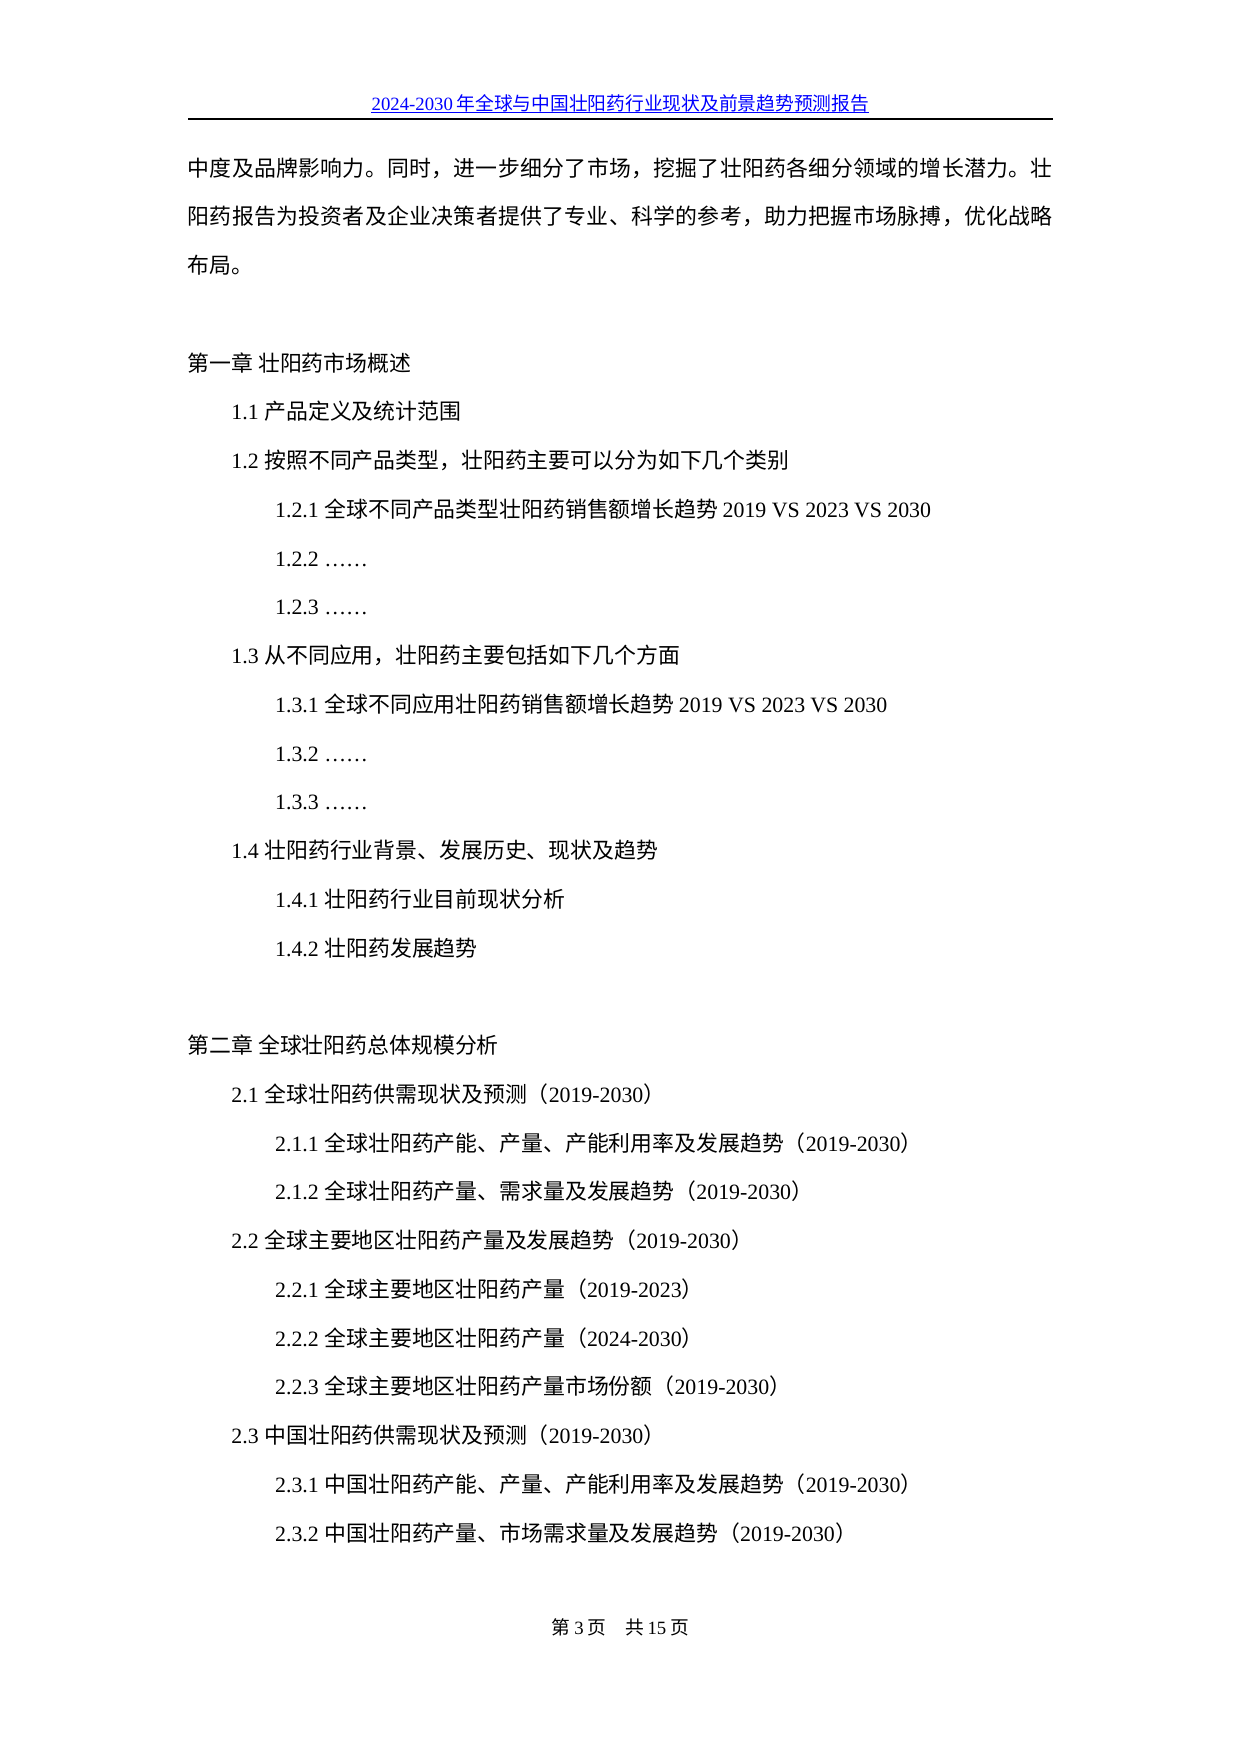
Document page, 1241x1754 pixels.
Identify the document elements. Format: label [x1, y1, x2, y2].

text [187, 150, 1053, 1548]
